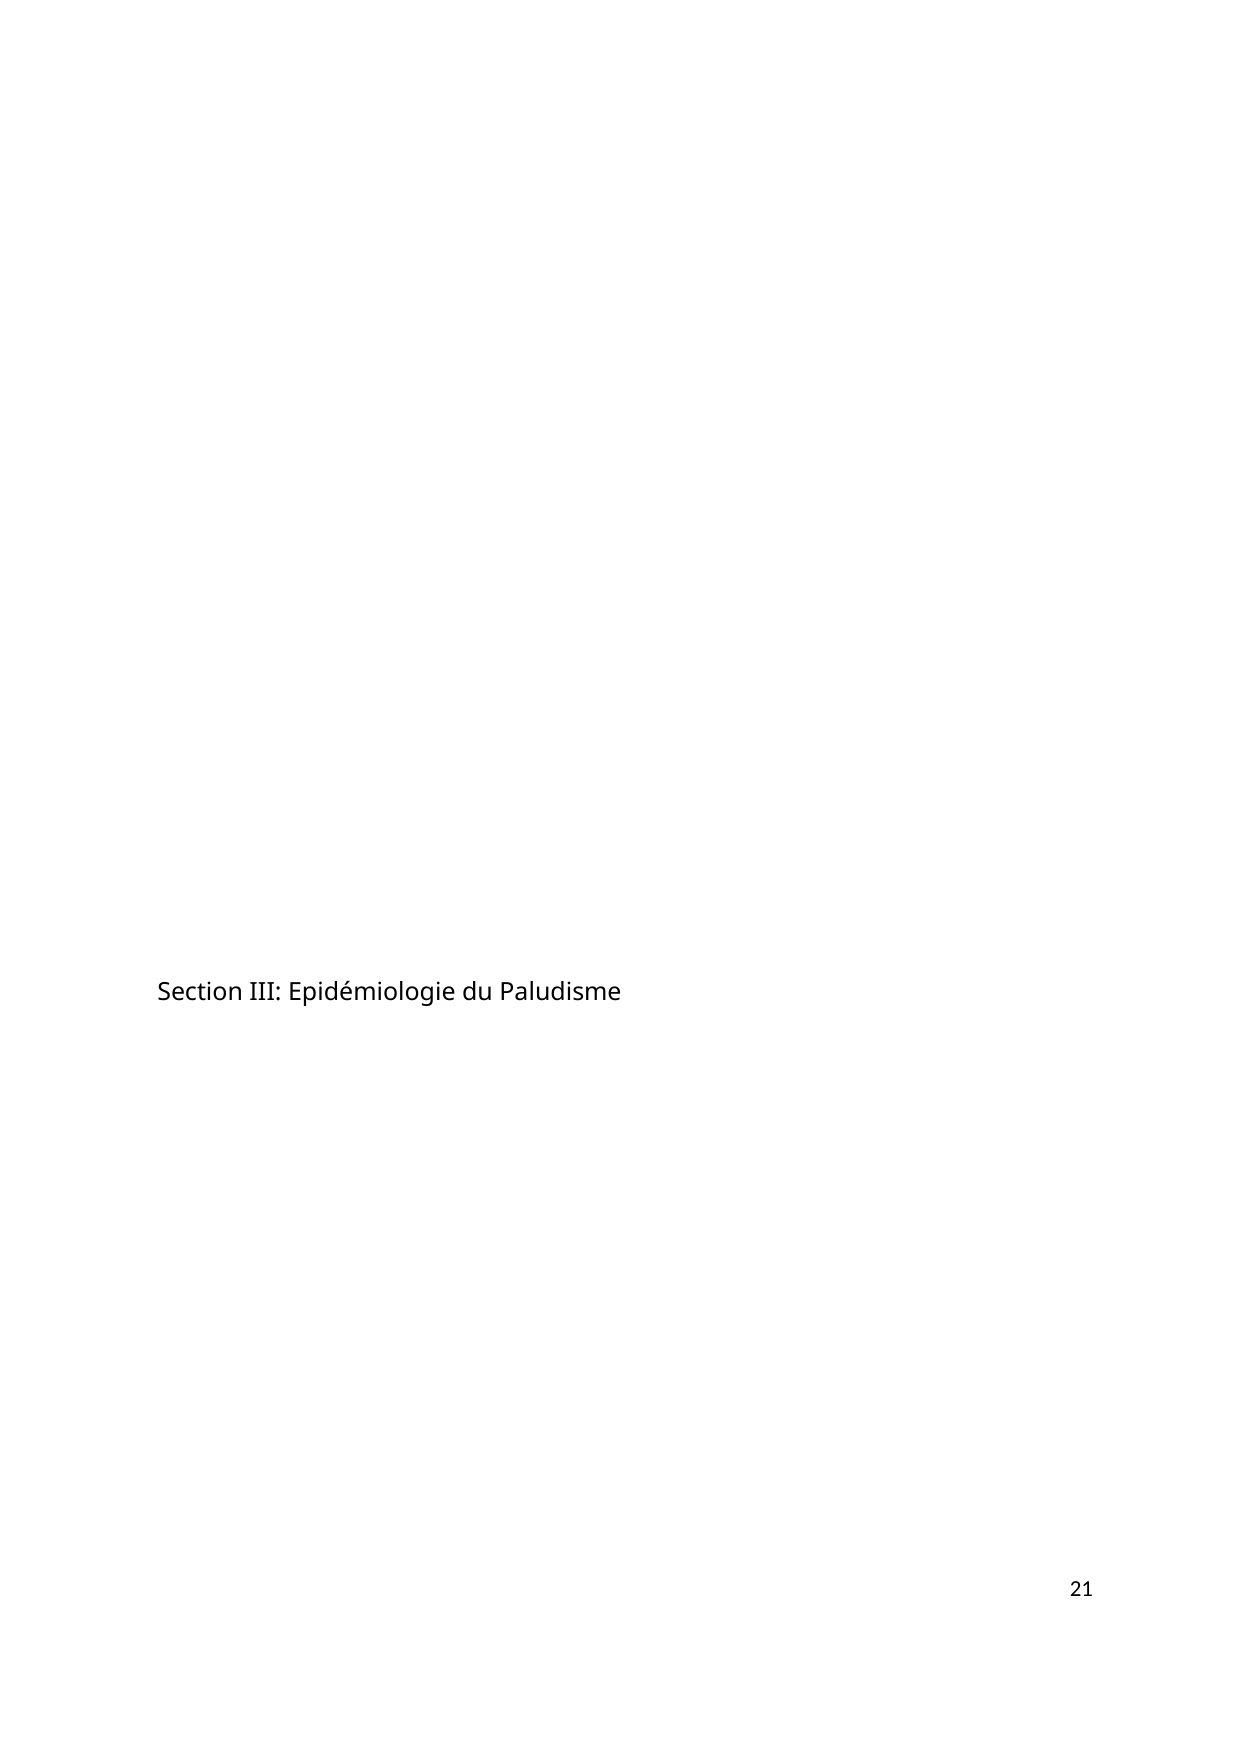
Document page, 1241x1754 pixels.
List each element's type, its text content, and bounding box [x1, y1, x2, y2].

text Section III: Epidémiologie du Paludisme [157, 973, 1093, 1007]
